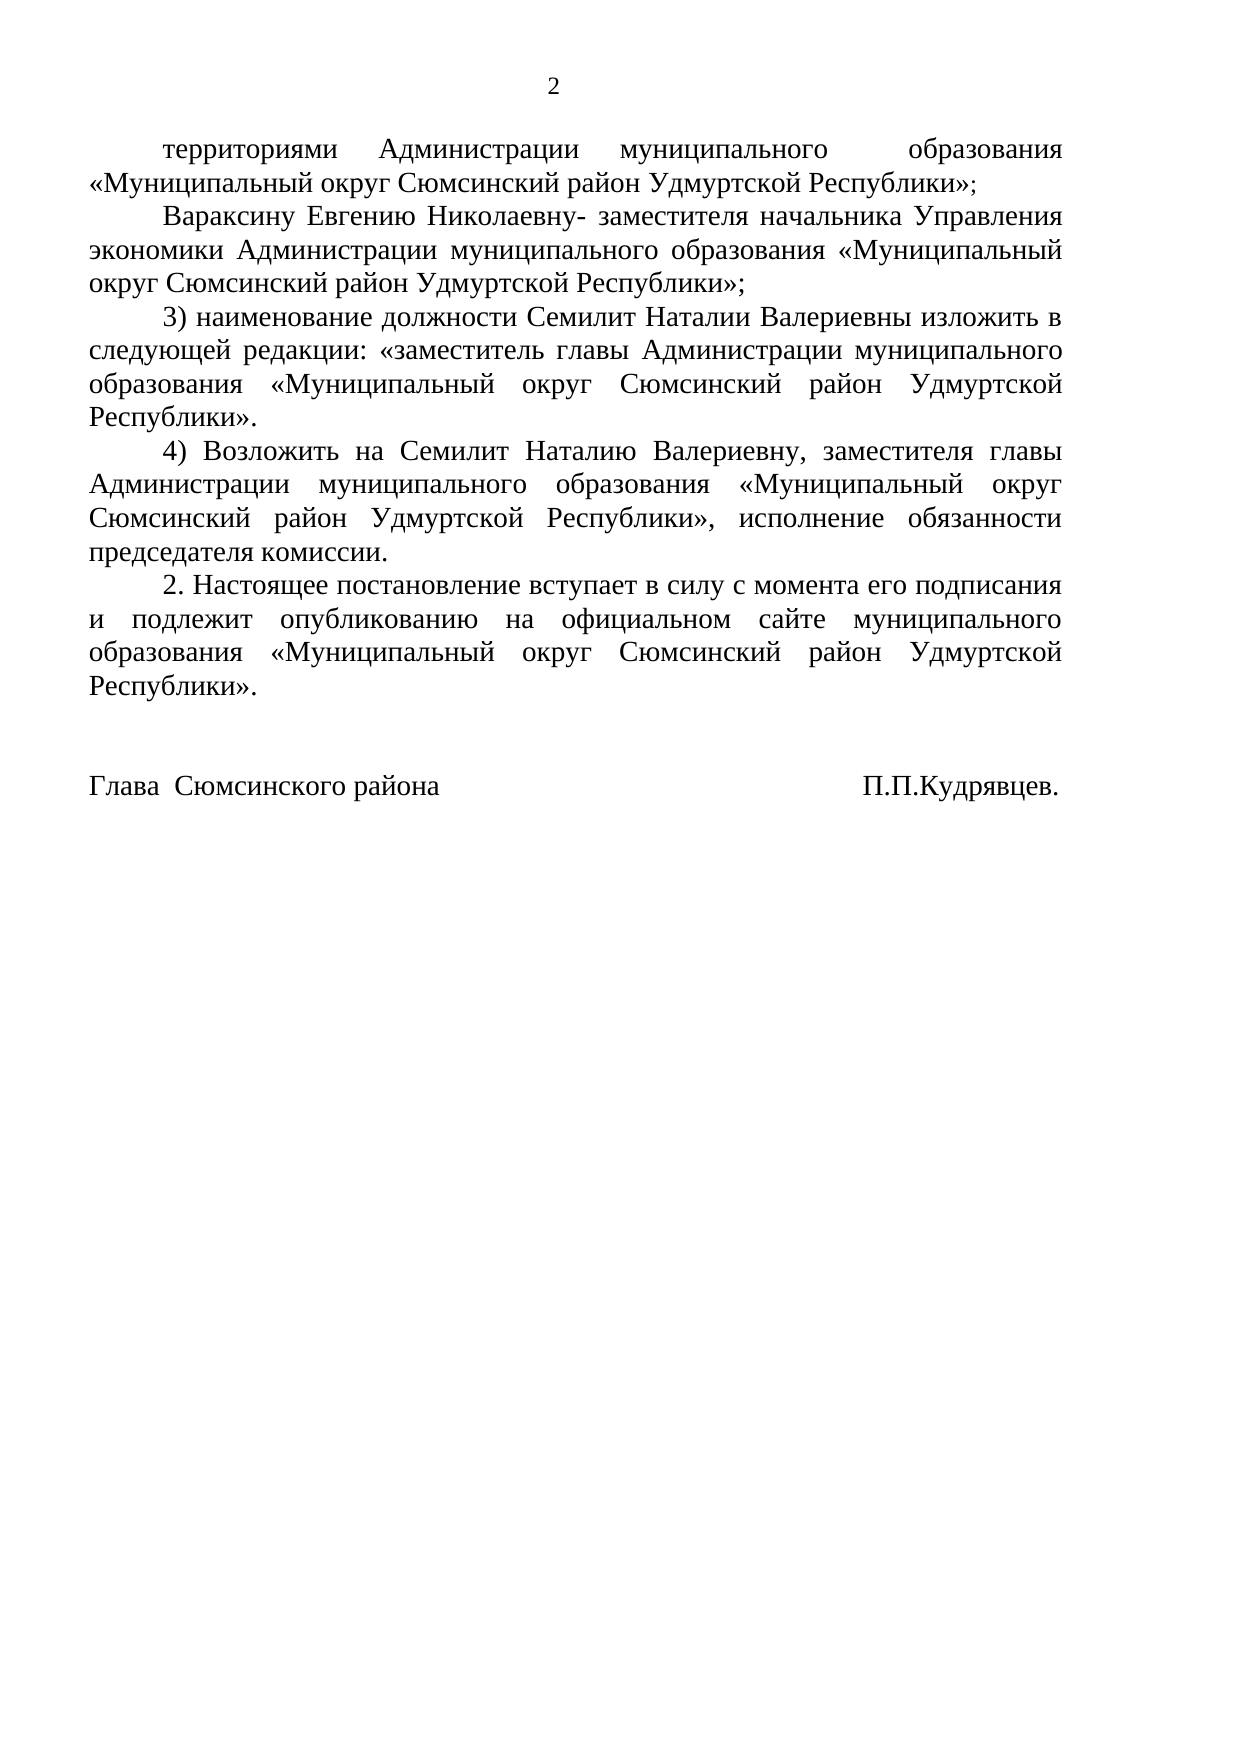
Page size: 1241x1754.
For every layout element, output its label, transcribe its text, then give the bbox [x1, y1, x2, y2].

text 2. Настоящее постановление вступает в силу с момента его подписания и подлежит опубликованию на официальном сайте муниципального образования «Муниципальный округ Сюмсинский район Удмуртской Республики». [88, 567, 1063, 701]
text Глава Сюмсинского района П.П.Кудрявцев. [88, 768, 1063, 802]
text Вараксину Евгению Николаевну- заместителя начальника Управления экономики Администрации муниципального образования «Муниципальный округ Сюмсинский район Удмуртской Республики»; [88, 198, 1063, 299]
text 3) наименование должности Семилит Наталии Валериевны изложить в следующей редакции: «заместитель главы Администрации муниципального образования «Муниципальный округ Сюмсинский район Удмуртской Республики». [88, 299, 1063, 433]
text территориями Администрации муниципального образования «Муниципальный округ Сюмсинский район Удмуртской Республики»; [88, 131, 1063, 198]
text 4) Возложить на Семилит Наталию Валериевну, заместителя главы Администрации муниципального образования «Муниципальный округ Сюмсинский район Удмуртской Республики», исполнение обязанности председателя комиссии. [88, 433, 1063, 567]
